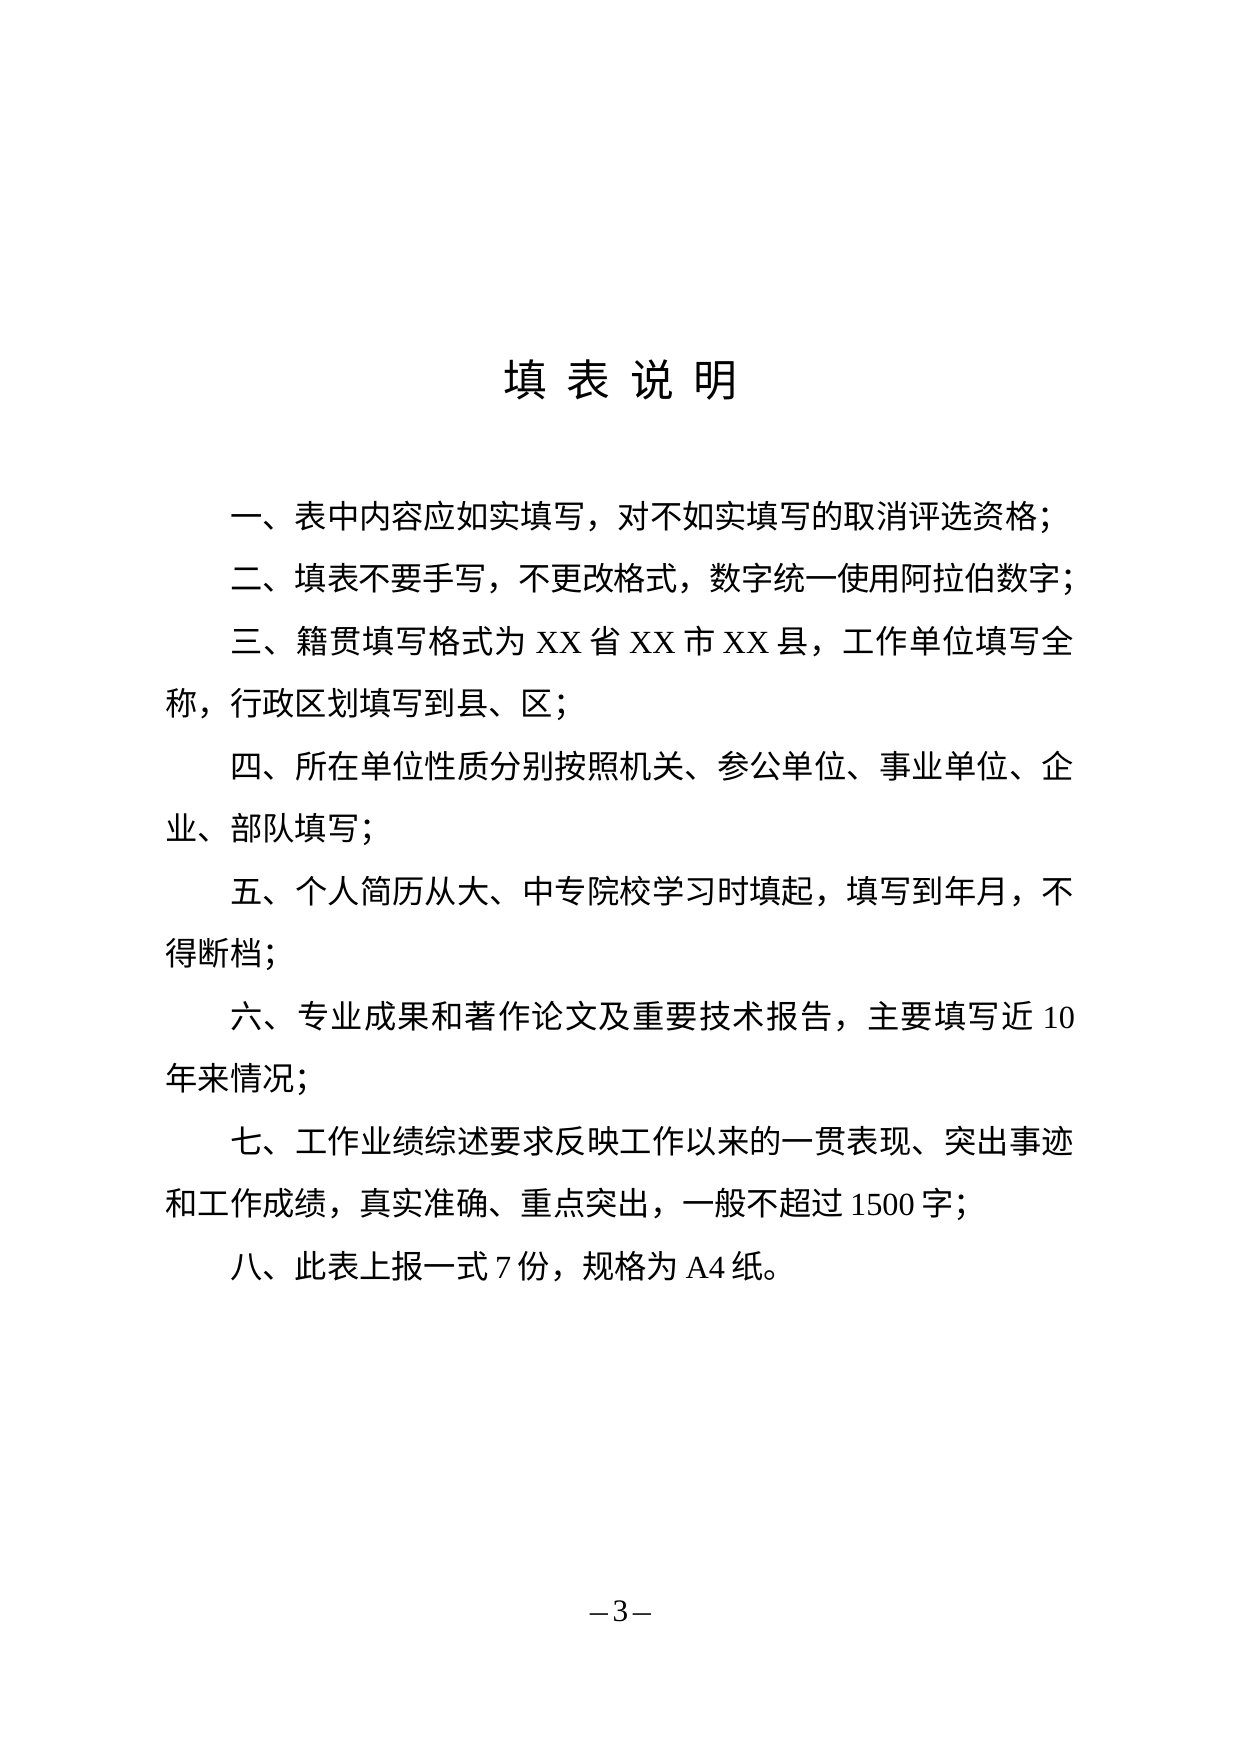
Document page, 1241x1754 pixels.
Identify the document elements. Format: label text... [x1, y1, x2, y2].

text 五、个人简历从大、中专院校学习时填起，填写到年月，不得断档； [165, 850, 1075, 975]
text 三、籍贯填写格式为XX省XX市XX县，工作单位填写全称，行政区划填写到县、区； [165, 600, 1075, 725]
text 一、表中内容应如实填写，对不如实填写的取消评选资格； [165, 475, 1075, 538]
text 六、专业成果和著作论文及重要技术报告，主要填写近10年来情况； [165, 975, 1075, 1100]
text 填 表 说 明 [165, 345, 1075, 410]
text 二、填表不要手写，不更改格式，数字统一使用阿拉伯数字； [165, 538, 1075, 600]
text 四、所在单位性质分别按照机关、参公单位、事业单位、企业、部队填写； [165, 725, 1075, 850]
text 七、工作业绩综述要求反映工作以来的一贯表现、突出事迹和工作成绩，真实准确、重点突出，一般不超过1500字； [165, 1100, 1075, 1225]
text 八、此表上报一式7份，规格为A4纸。 [165, 1225, 1075, 1288]
